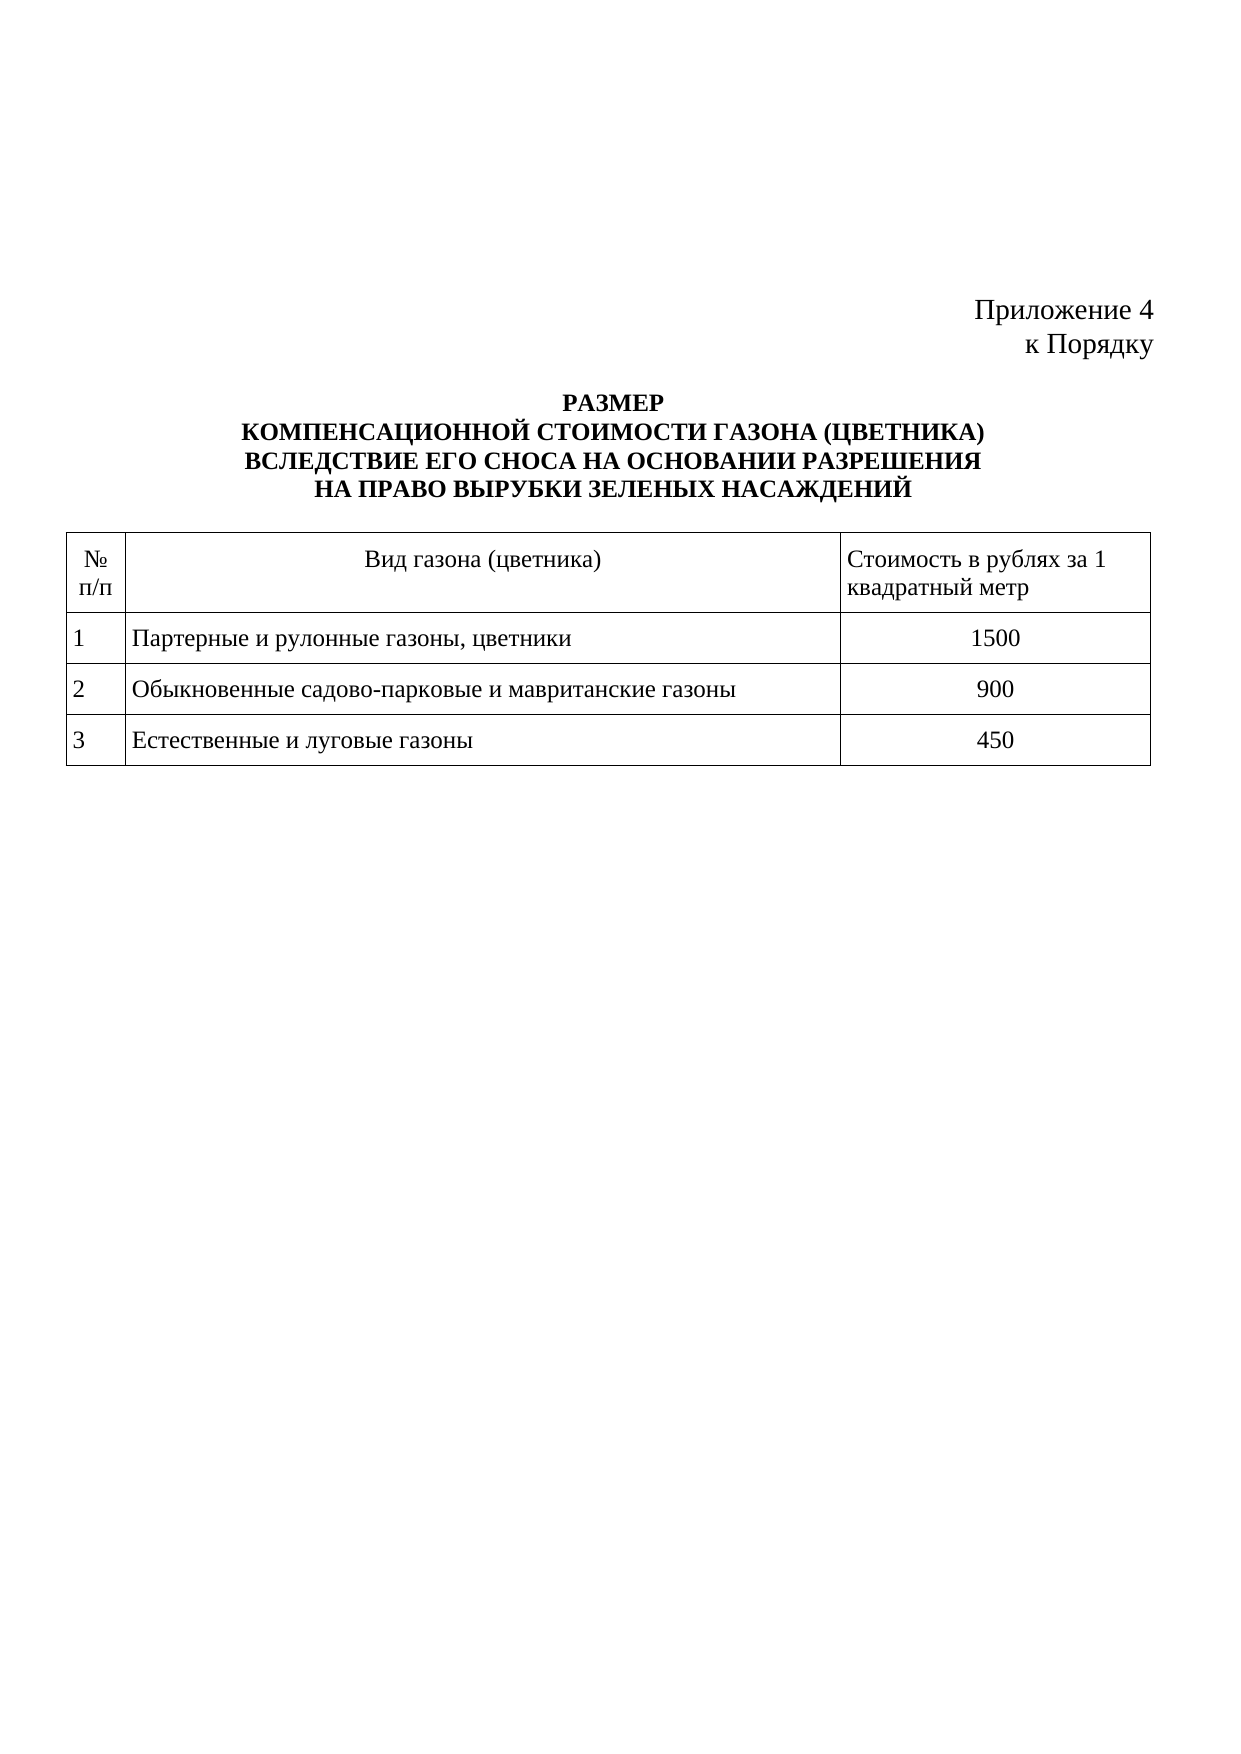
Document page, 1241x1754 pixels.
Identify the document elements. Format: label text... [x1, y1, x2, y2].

title РАЗМЕР [72, 388, 1154, 417]
table_header Стоимость в рублях за 1 квадратный метр [841, 533, 1150, 612]
table_cell 3 [67, 715, 125, 765]
table_cell 1 [67, 613, 125, 663]
table_cell 1500 [841, 613, 1150, 663]
title КОМПЕНСАЦИОННОЙ СТОИМОСТИ ГАЗОНА (ЦВЕТНИКА) [72, 417, 1154, 446]
table_cell 2 [67, 664, 125, 714]
title ВСЛЕДСТВИЕ ЕГО СНОСА НА ОСНОВАНИИ РАЗРЕШЕНИЯ [72, 446, 1154, 474]
table_header Вид газона (цветника) [126, 533, 840, 612]
table_cell Обыкновенные садово-парковые и мавританские газоны [126, 664, 840, 714]
table_cell Естественные и луговые газоны [126, 715, 840, 765]
table_cell Партерные и рулонные газоны, цветники [126, 613, 840, 663]
text к Порядку [72, 326, 1154, 359]
text Приложение 4 [72, 292, 1154, 326]
table_cell 450 [841, 715, 1150, 765]
table_cell 900 [841, 664, 1150, 714]
table_header № п/п [67, 533, 125, 612]
title НА ПРАВО ВЫРУБКИ ЗЕЛЕНЫХ НАСАЖДЕНИЙ [72, 474, 1154, 503]
